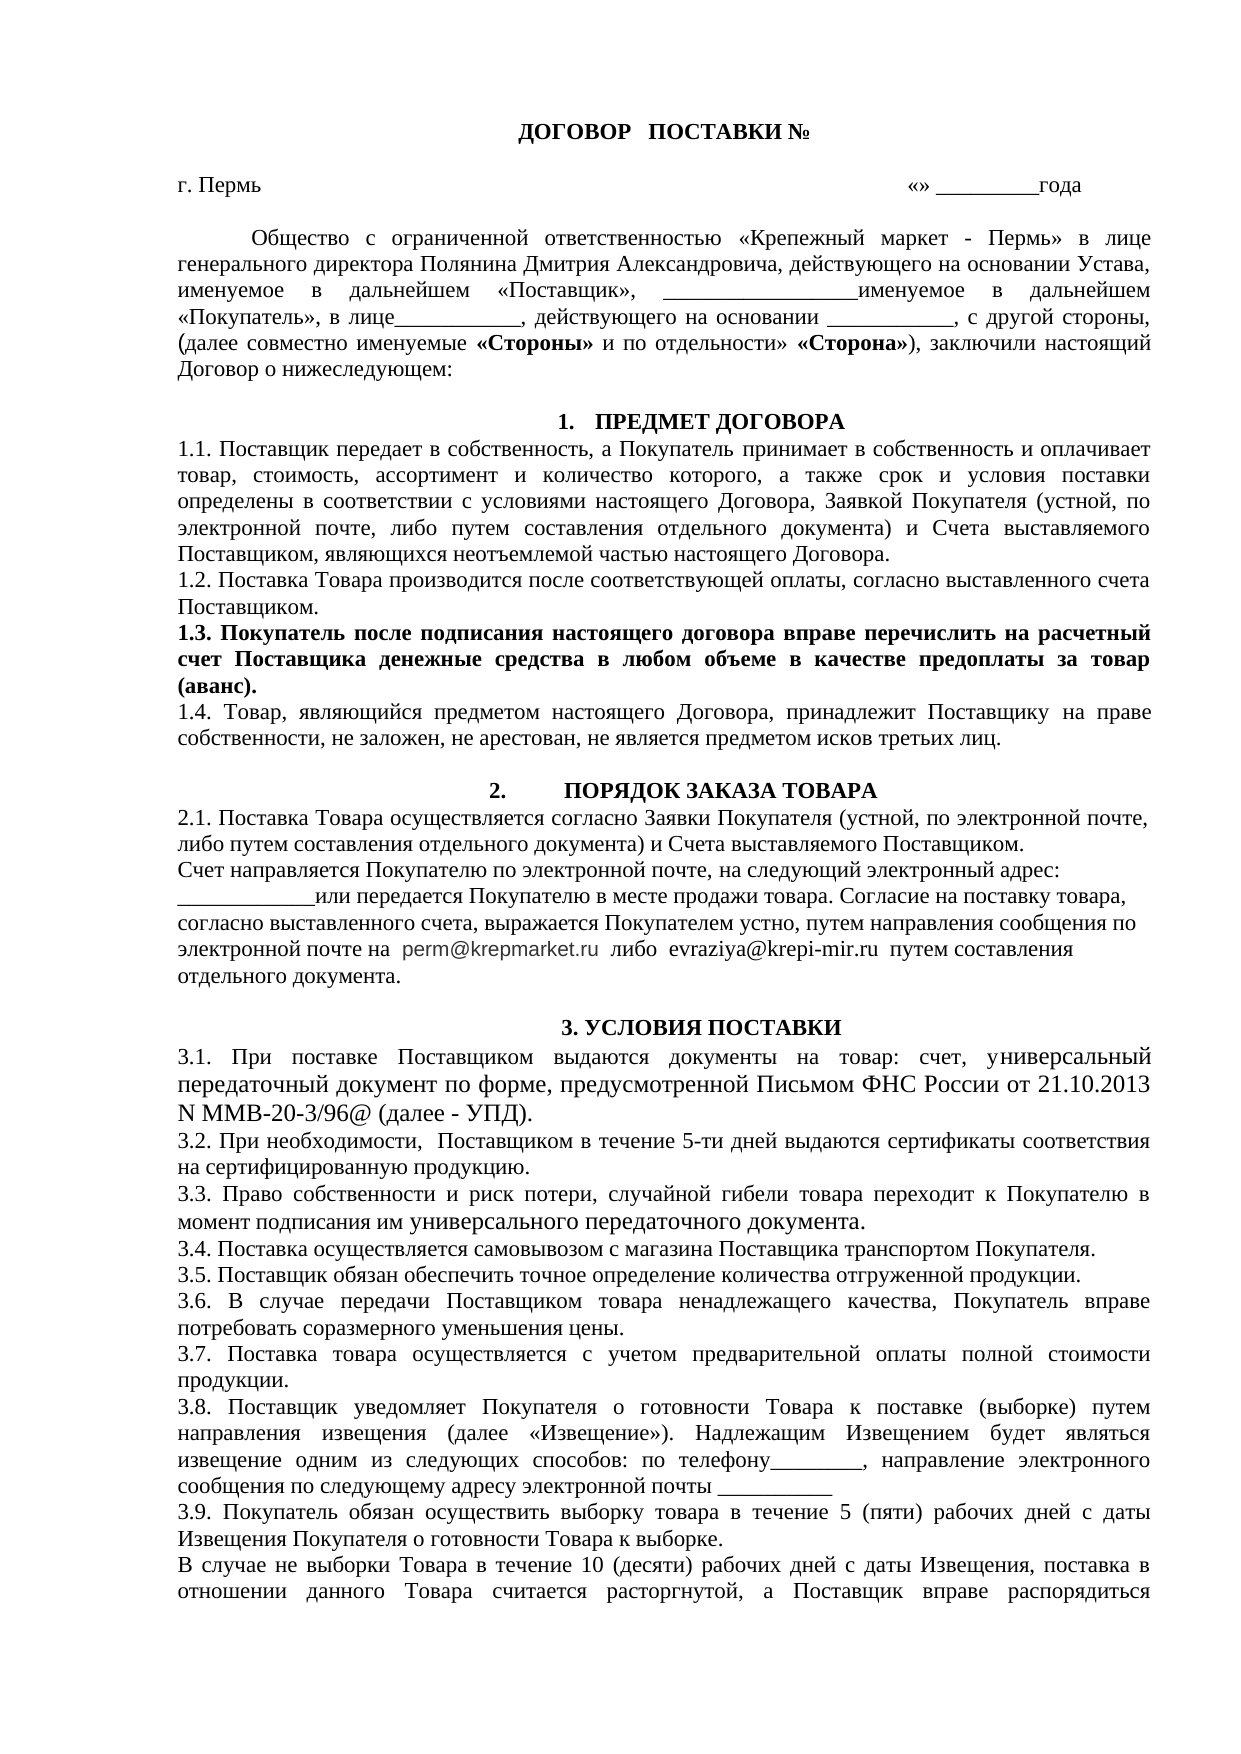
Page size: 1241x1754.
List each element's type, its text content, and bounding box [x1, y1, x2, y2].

text 3.9. Покупатель обязан осуществить выборку товара в течение 5 (пяти) рабочих дней с даты Извещения Покупателя о готовности Товара к выборке. [177, 1498, 1152, 1551]
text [177, 1551, 1152, 1604]
list ПРЕДМЕТ ДОГОВОРА [251, 408, 1152, 434]
text ____________или передается Покупателю в месте продажи товара. Согласие на поставку товара, согласно выставленного счета, выражается Покупателем устно, путем направления сообщения по электронной почте на perm@krepmarket.ru либо evraziya@krepi-mir.ru путем составления отдельного документа. [177, 883, 1152, 988]
text 3.8. Поставщик уведомляет Покупателя о готовности Товара к поставке (выборке) путем направления извещения (далее «Извещение»). Надлежащим Извещением будет являться извещение одним из следующих способов: по телефону________, направление электронного сообщения по следующему адресу электронной почты __________ [177, 1393, 1152, 1498]
text 2.1. Поставка Товара осуществляется согласно Заявки Покупателя (устной, по электронной почте, либо путем составления отдельного документа) и Счета выставляемого Поставщиком. [177, 803, 1149, 856]
text 1.1. Поставщик передает в собственность, а Покупатель принимает в собственность и оплачивает товар, стоимость, ассортимент и количество которого, а также срок и условия поставки определены в соответствии с условиями настоящего Договора, Заявкой Покупателя (устной, по электронной почте, либо путем составления отдельного документа) и Счета выставляемого Поставщиком, являющихся неотъемлемой частью настоящего Договора. [177, 434, 1152, 566]
text Общество с ограниченной ответственностью «Крепежный маркет - Пермь» в лице генерального директора Полянина Дмитрия Александровича, действующего на основании Устава, именуемое в дальнейшем «Поставщик», _________________именуемое в дальнейшем «Покупатель», в лице___________, действующего на основании ___________, с другой стороны, (далее совместно именуемые «Стороны» и по отдельности» «Сторона»), заключили настоящий Договор о нижеследующем: [177, 223, 1152, 382]
text 3. Условия поставки [251, 1014, 1152, 1041]
text 3.2. При необходимости, Поставщиком в течение 5-ти дней выдаются сертификаты соответствия на сертифицированную продукцию. [177, 1127, 1152, 1180]
text 3.1. При поставке Поставщиком выдаются документы на товар: счет, универсальный передаточный документ по форме, предусмотренной Письмом ФНС России от 21.10.2013 N ММВ-20-3/96@ (далее - УПД). [177, 1041, 1152, 1127]
text 3.6. В случае передачи Поставщиком товара ненадлежащего качества, Покупатель вправе потребовать соразмерного уменьшения цены. [177, 1287, 1152, 1340]
text 3.4. Поставка осуществляется самовывозом с магазина Поставщика транспортом Покупателя. [177, 1235, 1152, 1261]
text ДОГОВОР ПОСТАВКИ № [177, 118, 1152, 144]
text 3.5. Поставщик обязан обеспечить точное определение количества отгруженной продукции. [177, 1261, 1152, 1287]
text 1.3. Покупатель после подписания настоящего договора вправе перечислить на расчетный счет Поставщика денежные средства в любом объеме в качестве предоплаты за товар (аванс). [177, 619, 1152, 698]
text 1.2. Поставка Товара производится после соответствующей оплаты, согласно выставленного счета Поставщиком. [177, 566, 1152, 619]
text г. Пермь «» _________года [177, 171, 1152, 197]
text 3.7. Поставка товара осуществляется с учетом предварительной оплаты полной стоимости продукции. [177, 1340, 1152, 1393]
text 3.3. Право собственности и риск потери, случайной гибели товара переходит к Покупателю в момент подписания им универсального передаточного документа. [177, 1180, 1152, 1235]
text Счет направляется Покупателю по электронной почте, на следующий электронный адрес: [177, 856, 1152, 883]
text 1.4. Товар, являющийся предметом настоящего Договора, принадлежит Поставщику на праве собственности, не заложен, не арестован, не является предметом исков третьих лиц. [177, 698, 1152, 751]
list ПОРЯДОК ЗАКАЗА ТОВАРА [177, 777, 1152, 803]
